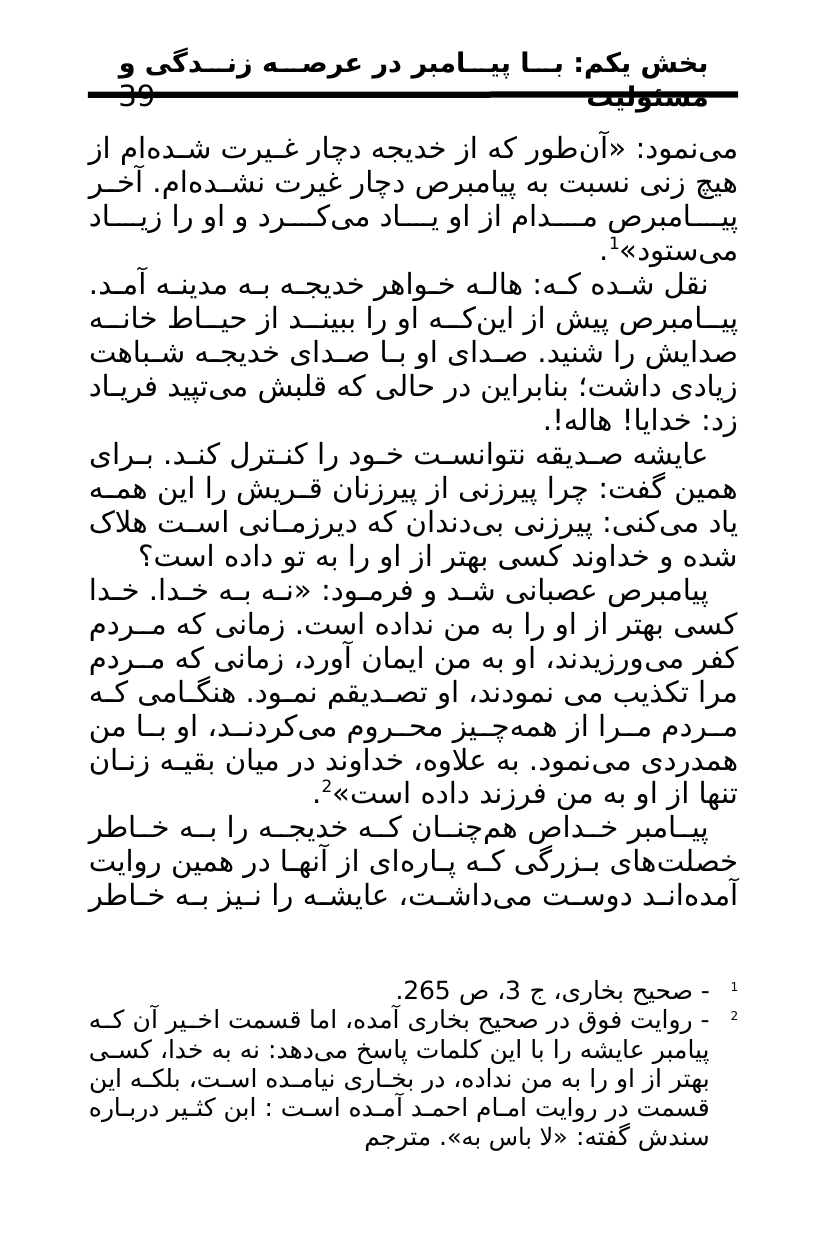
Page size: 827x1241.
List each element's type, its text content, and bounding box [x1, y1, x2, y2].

text عایشه صدیقه نتوانست خود را کنترل کند. برای همین گفت: چرا پیرزنی از پیرزنان قریش را این همه یاد می‌کنی: پیرزنی بی‌دندان که دیرزمانی است هلاک شده و خداوند کسی بهتر از او را به تو داده است؟ [89, 437, 738, 573]
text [89, 811, 738, 913]
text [89, 132, 738, 267]
text پیامبرص عصبانی شد و فرمود: «نه به خدا. خدا کسی بهتر از او را به من نداده است. زمانی که مردم کفر می‌ورزیدند، او به من ایمان آورد، زمانی که مردم مرا تکذیب می نمودند، او تصدیقم نمود. هنگامی که مردم مرا از همه‌چیز محروم می‌کردند، او با من همدردی می‌نمود. به علاوه، خداوند در میان بقیه زنان تنها از او به من فرزند داده است». [89, 573, 738, 811]
text نقل شده که: هاله خواهر خدیجه به مدینه آمد. پیامبرص پیش از این‌که او را ببیند از حیاط خانه صدایش را شنید. صدای او با صدای خدیجه شباهت زیادی داشت؛ بنابراین در حالی که قلبش می‌تپید فریاد زد: خدایا! هاله!. [89, 267, 738, 437]
